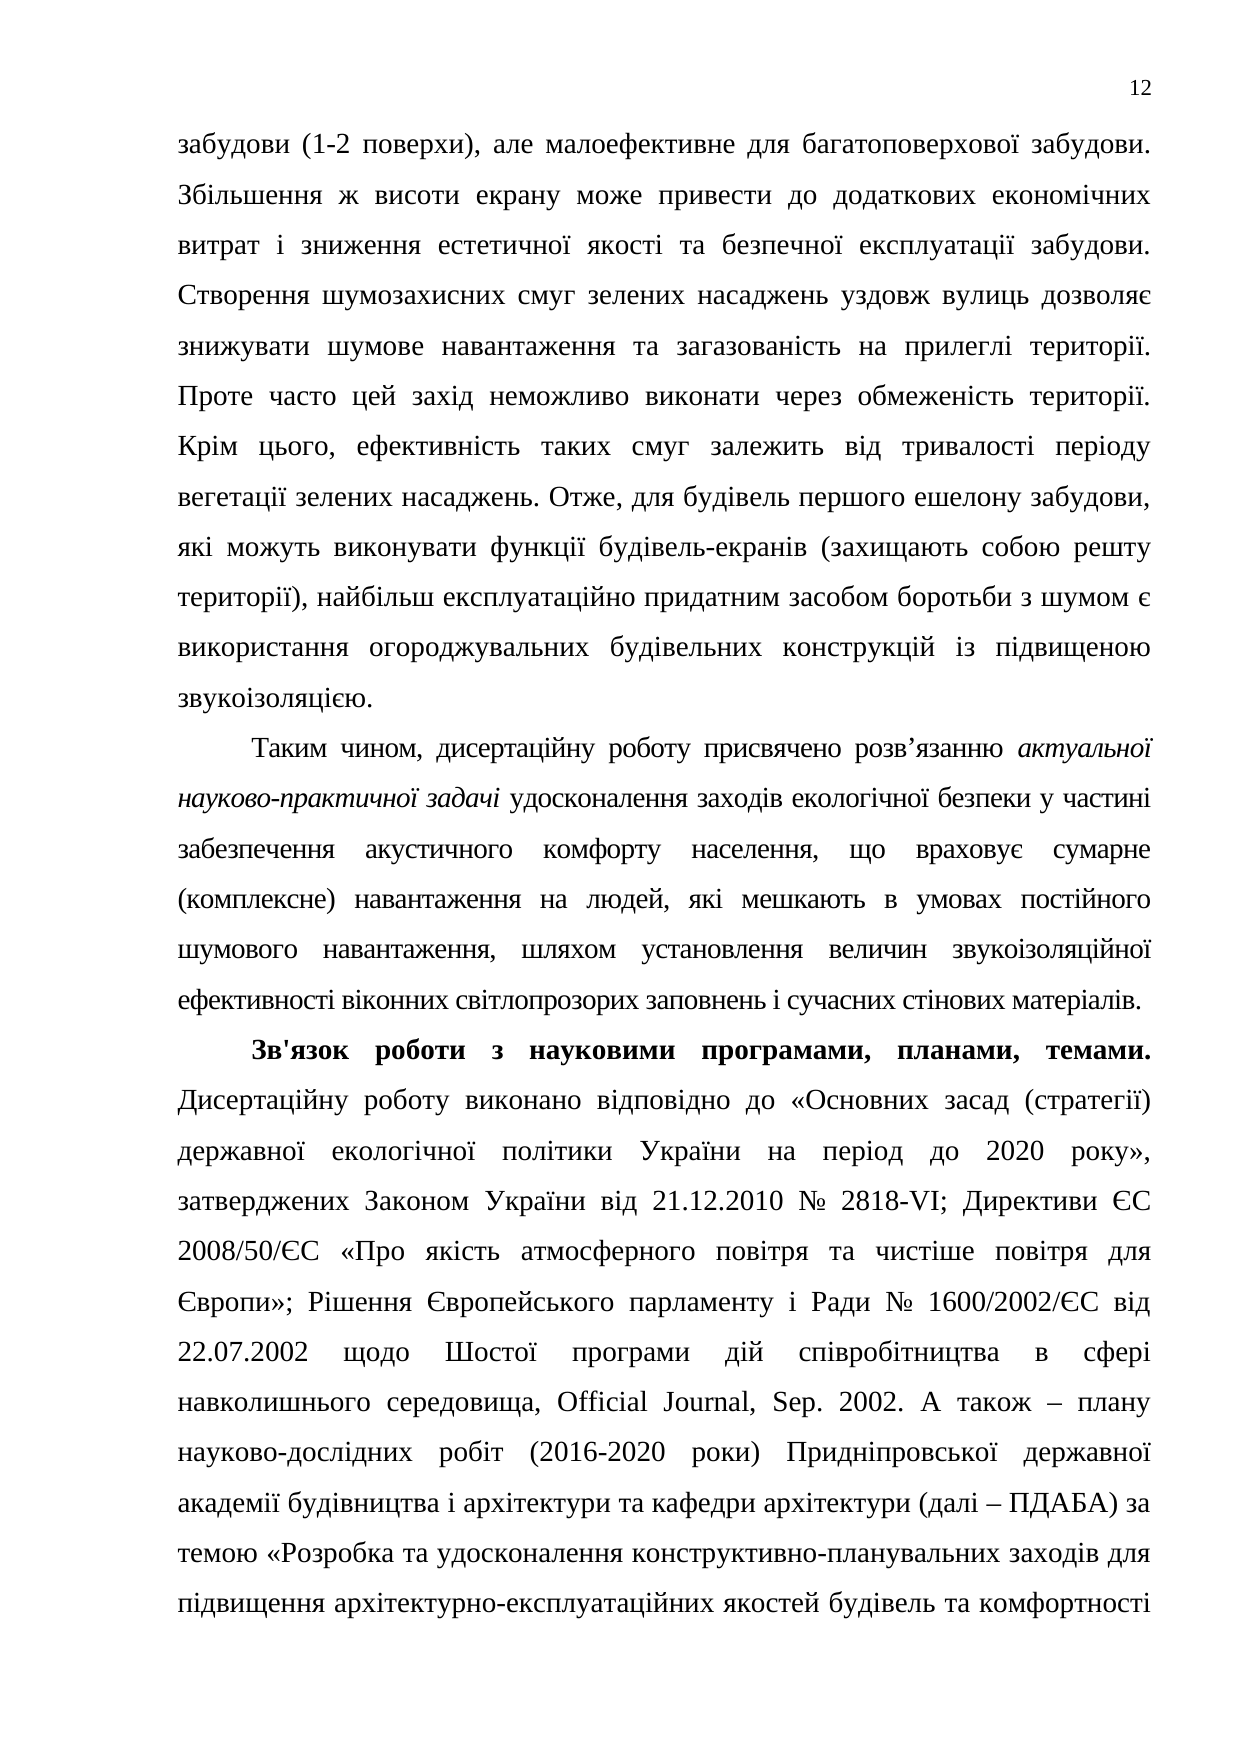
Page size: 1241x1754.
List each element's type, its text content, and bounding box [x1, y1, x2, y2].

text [177, 126, 1152, 713]
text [177, 1032, 1152, 1619]
text Таким чином, дисертаційну роботу присвячено розв’язанню актуальної науково-практичної задачі удосконалення заходів екологічної безпеки у частині забезпечення акустичного комфорту населення, що враховує сумарне (комплексне) навантаження на людей, які мешкають в умовах постійного шумового навантаження, шляхом установлення величин звукоізоляційної ефективності віконних світлопрозорих заповнень і сучасних стінових матеріалів. [177, 730, 1152, 1015]
